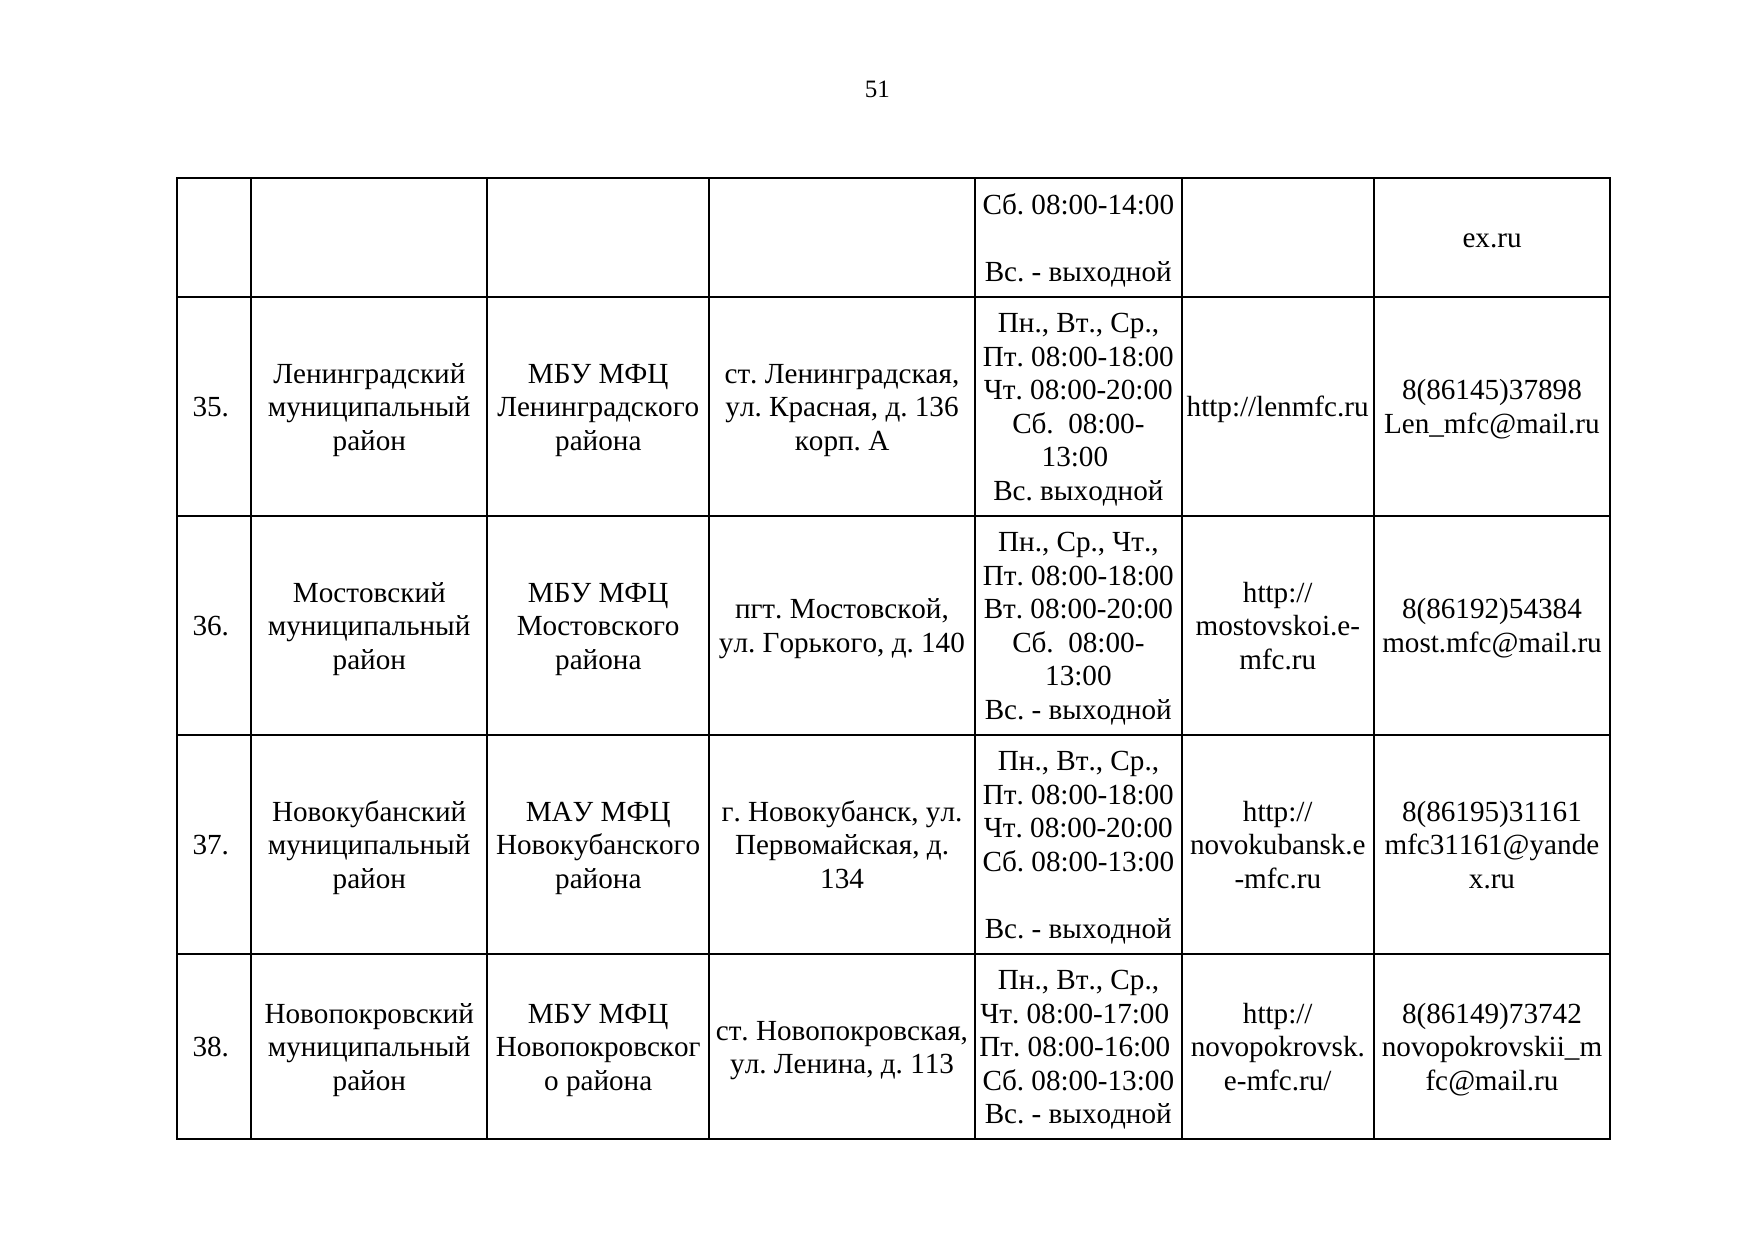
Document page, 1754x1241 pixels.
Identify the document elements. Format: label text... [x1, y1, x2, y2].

table_cell МБУ МФЦ Ленинградского района [488, 298, 708, 514]
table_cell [488, 179, 708, 296]
table_cell http://novokubansk.e-mfc.ru [1183, 736, 1373, 952]
table_cell МБУ МФЦ Мостовского района [488, 517, 708, 733]
table_cell Пн., Вт., Ср., Чт. 08:00-17:00 Пт. 08:00-16:00 Сб. 08:00-13:00 Вс. - выходной [976, 955, 1181, 1138]
table_cell [178, 955, 250, 1138]
table_cell [178, 179, 250, 296]
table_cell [710, 179, 974, 296]
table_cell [1375, 179, 1609, 296]
table_cell 8(86149)73742 novopokrovskii_mfc@mail.ru [1375, 955, 1609, 1138]
table_cell Мостовский муниципальный район [252, 517, 486, 733]
table_cell 8(86145)37898 Len_mfc@mail.ru [1375, 298, 1609, 514]
table_cell Новопокровский муниципальный район [252, 955, 486, 1138]
table_cell [178, 517, 250, 733]
table_cell Пн., Вт., Ср., Пт. 08:00-18:00 Чт. 08:00-20:00 Сб. 08:00-13:00 Вс. - выходной [976, 736, 1181, 952]
table_cell г. Новокубанск, ул. Первомайская, д. 134 [710, 736, 974, 952]
table_cell МАУ МФЦ Новокубанского района [488, 736, 708, 952]
table_cell Новокубанский муниципальный район [252, 736, 486, 952]
table_cell ст. Ленинградская, ул. Красная, д. 136 корп. А [710, 298, 974, 514]
table_cell [178, 736, 250, 952]
table_cell Пн., Ср., Чт., Пт. 08:00-18:00 Вт. 08:00-20:00 Сб. 08:00-13:00 Вс. - выходной [976, 517, 1181, 733]
table_cell [178, 298, 250, 514]
table_cell http://mostovskoi.e-mfc.ru [1183, 517, 1373, 733]
table_cell http://novopokrovsk.e-mfc.ru/ [1183, 955, 1373, 1138]
table_cell 8(86192)54384 most.mfc@mail.ru [1375, 517, 1609, 733]
table_cell http://lenmfc.ru [1183, 298, 1373, 514]
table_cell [976, 179, 1181, 296]
table_cell пгт. Мостовской, ул. Горького, д. 140 [710, 517, 974, 733]
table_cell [252, 179, 486, 296]
table_cell 8(86195)31161 mfc31161@yandex.ru [1375, 736, 1609, 952]
table_cell ст. Новопокровская, ул. Ленина, д. 113 [710, 955, 974, 1138]
table_cell Пн., Вт., Ср., Пт. 08:00-18:00 Чт. 08:00-20:00 Сб. 08:00-13:00 Вс. выходной [976, 298, 1181, 514]
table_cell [1183, 179, 1373, 296]
table_cell Ленинградский муниципальный район [252, 298, 486, 514]
table_cell МБУ МФЦ Новопокровского района [488, 955, 708, 1138]
